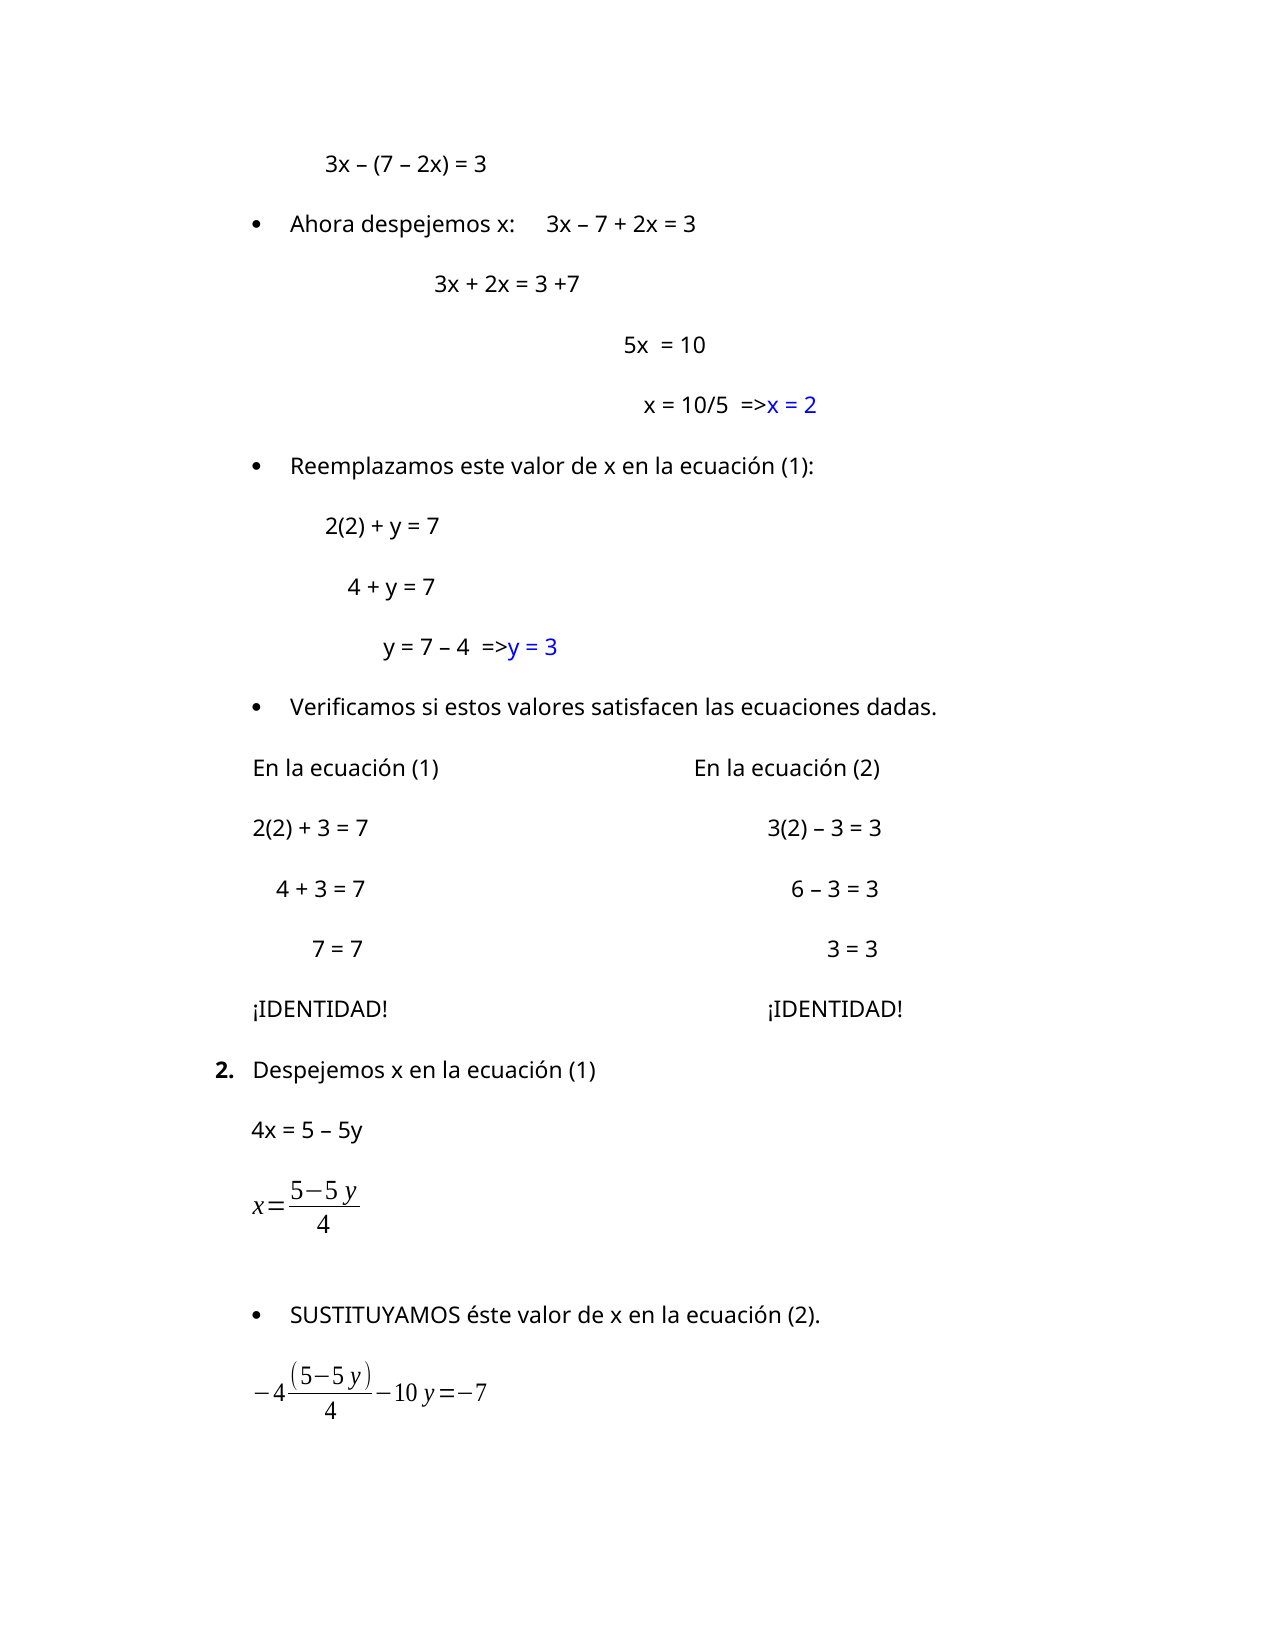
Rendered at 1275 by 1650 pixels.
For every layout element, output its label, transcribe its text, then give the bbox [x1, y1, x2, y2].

text 4 + 3 = 7 6 – 3 = 3 [252, 873, 1098, 904]
text 7 = 7 3 = 3 [252, 933, 1098, 964]
list Reemplazamos este valor de x en la ecuación (1): [252, 450, 1098, 481]
text 2(2) + 3 = 7 3(2) – 3 = 3 [252, 812, 1098, 843]
list Ahora despejemos x: 3x – 7 + 2x = 3 [252, 208, 1098, 239]
list Verificamos si estos valores satisfacen las ecuaciones dadas. [252, 691, 1098, 723]
text 2(2) + y = 7 [252, 510, 1098, 541]
list Despejemos x en la ecuación (1) [215, 1054, 1098, 1085]
text En la ecuación (1) En la ecuación (2) [252, 752, 1098, 783]
text 4 + y = 7 [252, 571, 1098, 602]
text 4x = 5 – 5y [215, 1114, 1098, 1146]
text 3x – (7 – 2x) = 3 [252, 148, 1098, 179]
text 5x = 10 [252, 329, 1098, 360]
text 3x + 2x = 3 +7 [252, 268, 1098, 300]
text x = 10/5 =>x = 2 [252, 389, 1098, 421]
text y = 7 – 4 =>y = 3 [252, 631, 1098, 662]
text ¡IDENTIDAD! ¡IDENTIDAD! [252, 993, 1098, 1025]
list SUSTITUYAMOS éste valor de x en la ecuación (2). [252, 1299, 1098, 1330]
